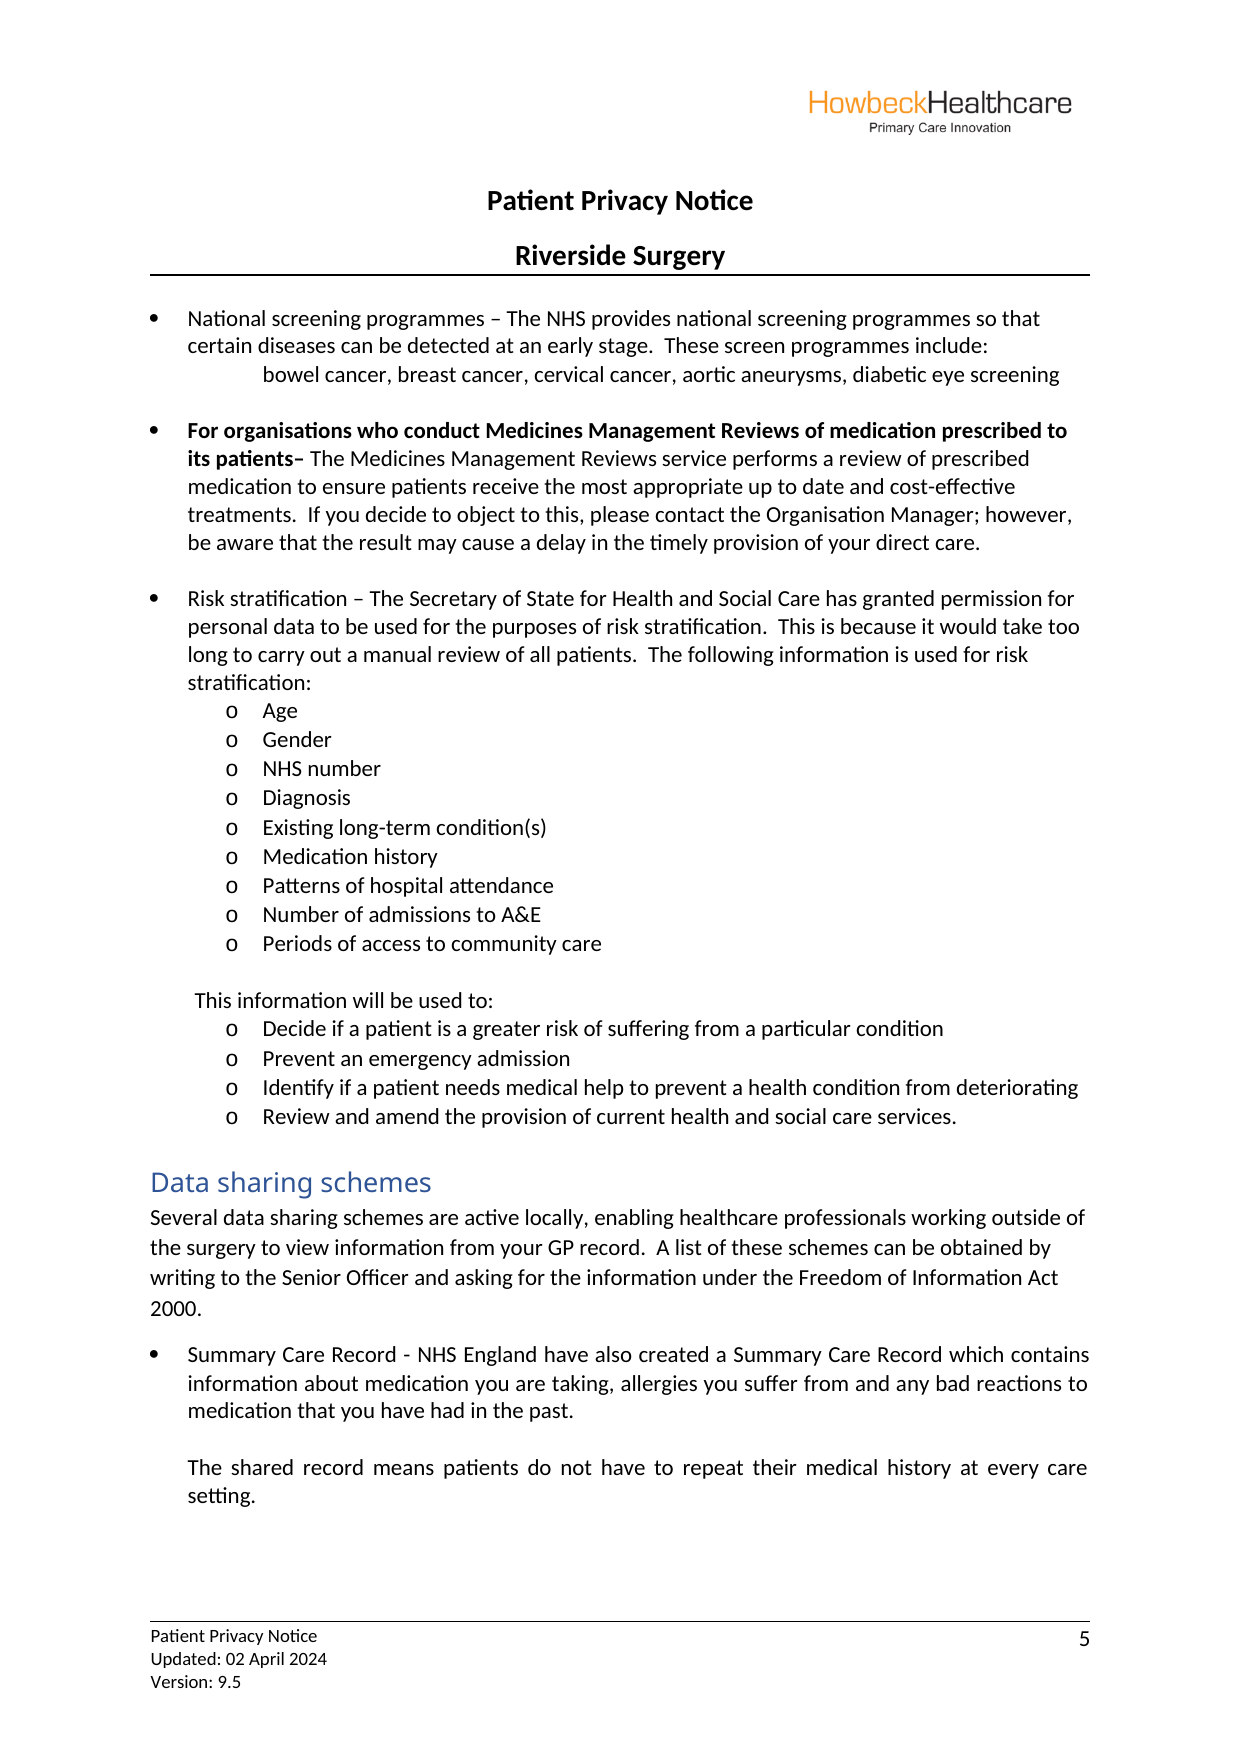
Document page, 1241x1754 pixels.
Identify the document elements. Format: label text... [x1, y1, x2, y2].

list Gender [225, 725, 1090, 754]
list Existing long-term condition(s) [225, 813, 1090, 842]
list Review and amend the provision of current health and social care services. [225, 1102, 1090, 1131]
list Periods of access to community care [225, 929, 1090, 958]
text bowel cancer, breast cancer, cervical cancer, aortic aneurysms, diabetic eye screening [262, 360, 1090, 388]
list Diagnosis [225, 783, 1090, 813]
list Risk stratification – The Secretary of State for Health and Social Care has granted permission for personal data to be used for the purposes of risk stratification. This is because it would take too long to carry out a manual review of all patients. The following information is used for risk stratification: [150, 584, 1090, 696]
list National screening programmes – The NHS provides national screening programmes so that certain diseases can be detected at an early stage. These screen programmes include: [150, 304, 1090, 360]
picture [795, 73, 1091, 154]
list Age [225, 696, 1090, 725]
list Summary Care Record - NHS England have also created a Summary Care Record which contains information about medication you are taking, allergies you suffer from and any bad reactions to medication that you have had in the past. [150, 1341, 1090, 1425]
text Several data sharing schemes are active locally, enabling healthcare professionals working outside of the surgery to view information from your GP record. A list of these schemes can be obtained by writing to the Senior Officer and asking for the information under the Freedom of Information Act 2000. [150, 1203, 1090, 1322]
text This information will be used to: [194, 986, 1090, 1014]
subtitle Data sharing schemes [150, 1163, 1090, 1200]
list Prevent an emergency admission [225, 1044, 1090, 1073]
list Number of admissions to A&E [225, 900, 1090, 929]
list Medication history [225, 842, 1090, 871]
list Decide if a patient is a greater risk of suffering from a particular condition [225, 1014, 1090, 1044]
list NHS number [225, 754, 1090, 783]
text The shared record means patients do not have to repeat their medical history at every care setting. [187, 1453, 1090, 1509]
list Identify if a patient needs medical help to prevent a health condition from deteriorating [225, 1073, 1090, 1102]
list Patterns of hospital attendance [225, 871, 1090, 900]
list For organisations who conduct Medicines Management Reviews of medication prescribed to its patients– The Medicines Management Reviews service performs a review of prescribed medication to ensure patients receive the most appropriate up to date and cost-effective treatments. If you decide to object to this, please contact the Organisation Manager; however, be aware that the result may cause a delay in the timely provision of your direct care. [150, 416, 1090, 556]
